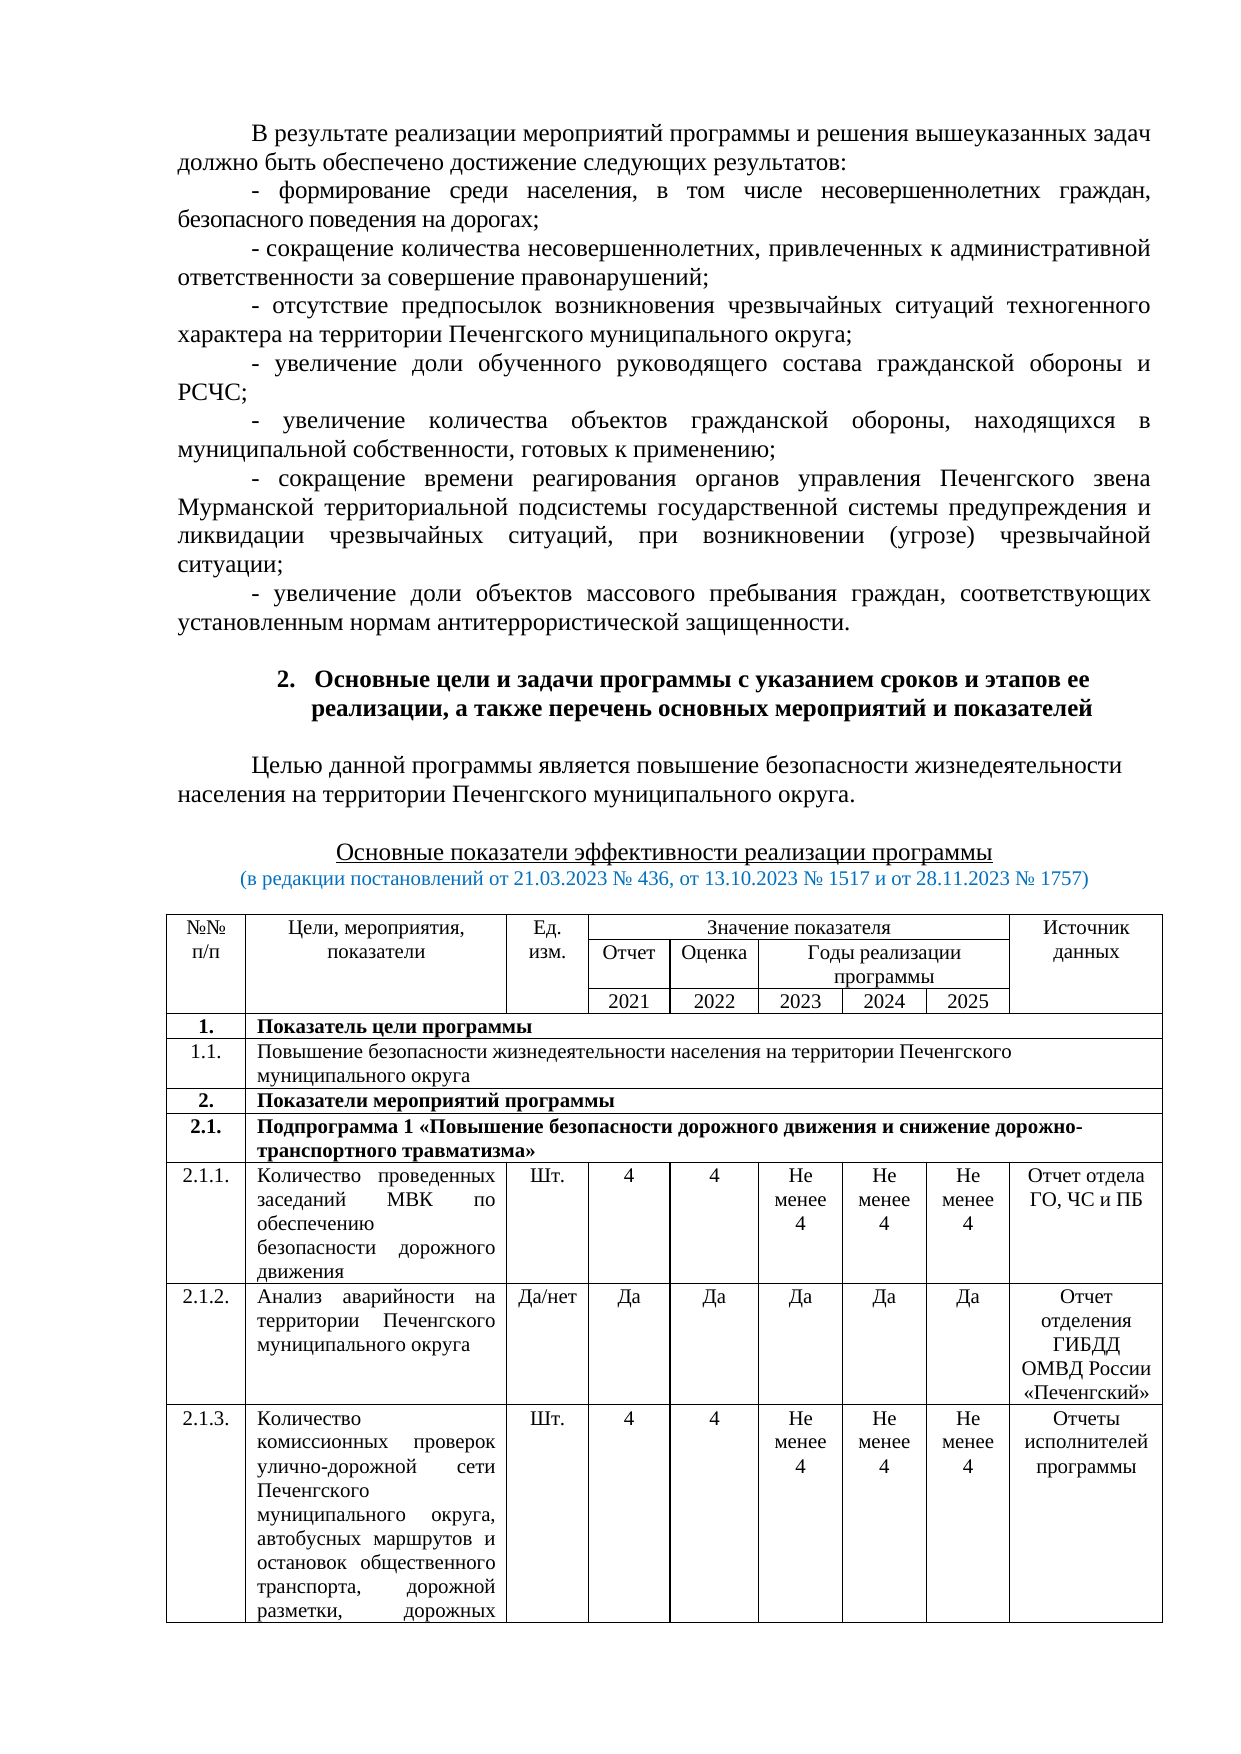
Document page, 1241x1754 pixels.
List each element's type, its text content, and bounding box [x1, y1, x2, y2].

table_cell Да [843, 1284, 926, 1404]
table_cell 2024 [843, 989, 926, 1013]
table_cell Количество проведенных заседаний МВК по обеспечению безопасности дорожного движения [246, 1163, 506, 1283]
table_cell 4 [671, 1405, 758, 1622]
table_cell Оценка [671, 940, 758, 988]
table_cell 1. [167, 1014, 245, 1038]
text В результате реализации мероприятий программы и решения вышеуказанных задач должно быть обеспечено достижение следующих результатов: [177, 118, 1152, 176]
table_cell Подпрограмма 1 «Повышение безопасности дорожного движения и снижение дорожно-транспортного травматизма» [246, 1114, 1162, 1162]
table_cell Повышение безопасности жизнедеятельности населения на территории Печенгского муниципального округа [246, 1039, 1162, 1087]
table_cell Отчет отдела ГО, ЧС и ПБ [1010, 1163, 1162, 1283]
text Целью данной программы является повышение безопасности жизнедеятельности населения на территории Печенгского муниципального округа. [177, 751, 1152, 808]
table_cell 2022 [671, 989, 758, 1013]
table_header Значение показателя [589, 915, 1009, 939]
table_cell 2.1. [167, 1114, 245, 1162]
table_cell Да [671, 1284, 758, 1404]
table_cell Не менее 4 [759, 1405, 842, 1622]
table_cell Не менее 4 [843, 1405, 926, 1622]
text - увеличение доли обученного руководящего состава гражданской обороны и РСЧС; [177, 348, 1152, 406]
table_cell Не менее 4 [843, 1163, 926, 1283]
table_cell 4 [589, 1163, 669, 1283]
table_cell 2021 [589, 989, 669, 1013]
table_cell Показатели мероприятий программы [246, 1089, 1162, 1112]
table_cell Шт. [507, 1405, 588, 1622]
table_header Цели, мероприятия, показатели [246, 915, 506, 1013]
table_cell Отчет отделения ГИБДД ОМВД России «Печенгский» [1010, 1284, 1162, 1404]
table_cell 4 [589, 1405, 669, 1622]
text (в редакции постановлений от 21.03.2023 № 436, от 13.10.2023 № 1517 и от 28.11.2023 № 1757) [177, 866, 1152, 890]
table_cell 1.1. [167, 1039, 245, 1087]
table_header №№ п/п [167, 915, 245, 1013]
text - увеличение количества объектов гражданской обороны, находящихся в муниципальной собственности, готовых к применению; [177, 406, 1152, 463]
table_cell Отчет [589, 940, 669, 988]
table_header Источник данных [1010, 915, 1162, 1013]
table_cell 4 [671, 1163, 758, 1283]
table_cell Не менее 4 [759, 1163, 842, 1283]
table_header Ед. изм. [507, 915, 588, 1013]
table_cell Не менее 4 [927, 1405, 1009, 1622]
list Основные цели и задачи программы с указанием сроков и этапов ее реализации, а также перечень основных мероприятий и показателей [215, 664, 1152, 722]
text - сокращение количества несовершеннолетних, привлеченных к административной ответственности за совершение правонарушений; [177, 233, 1152, 291]
table_cell 2023 [759, 989, 842, 1013]
table_cell Анализ аварийности на территории Печенгского муниципального округа [246, 1284, 506, 1404]
table_cell 2.1.1. [167, 1163, 245, 1283]
table_cell 2.1.2. [167, 1284, 245, 1404]
table_cell 2. [167, 1089, 245, 1112]
table_cell Годы реализации программы [759, 940, 1009, 988]
text - увеличение доли объектов массового пребывания граждан, соответствующих установленным нормам антитеррористической защищенности. [177, 578, 1152, 636]
text - формирование среди населения, в том числе несовершеннолетних граждан, безопасного поведения на дорогах; [177, 176, 1152, 233]
text - сокращение времени реагирования органов управления Печенгского звена Мурманской территориальной подсистемы государственной системы предупреждения и ликвидации чрезвычайных ситуаций, при возникновении (угрозе) чрезвычайной ситуации; [177, 463, 1152, 578]
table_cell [246, 1405, 506, 1622]
table_cell Да/нет [507, 1284, 588, 1404]
text Основные показатели эффективности реализации программы [177, 837, 1152, 866]
table_cell Не менее 4 [927, 1163, 1009, 1283]
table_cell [1010, 1405, 1162, 1622]
table_cell 2025 [927, 989, 1009, 1013]
table_cell Да [759, 1284, 842, 1404]
table_cell 2.1.3. [167, 1405, 245, 1622]
table_cell Да [927, 1284, 1009, 1404]
table_cell Шт. [507, 1163, 588, 1283]
table_cell Показатель цели программы [246, 1014, 1162, 1038]
text - отсутствие предпосылок возникновения чрезвычайных ситуаций техногенного характера на территории Печенгского муниципального округа; [177, 291, 1152, 348]
table_cell Да [589, 1284, 669, 1404]
